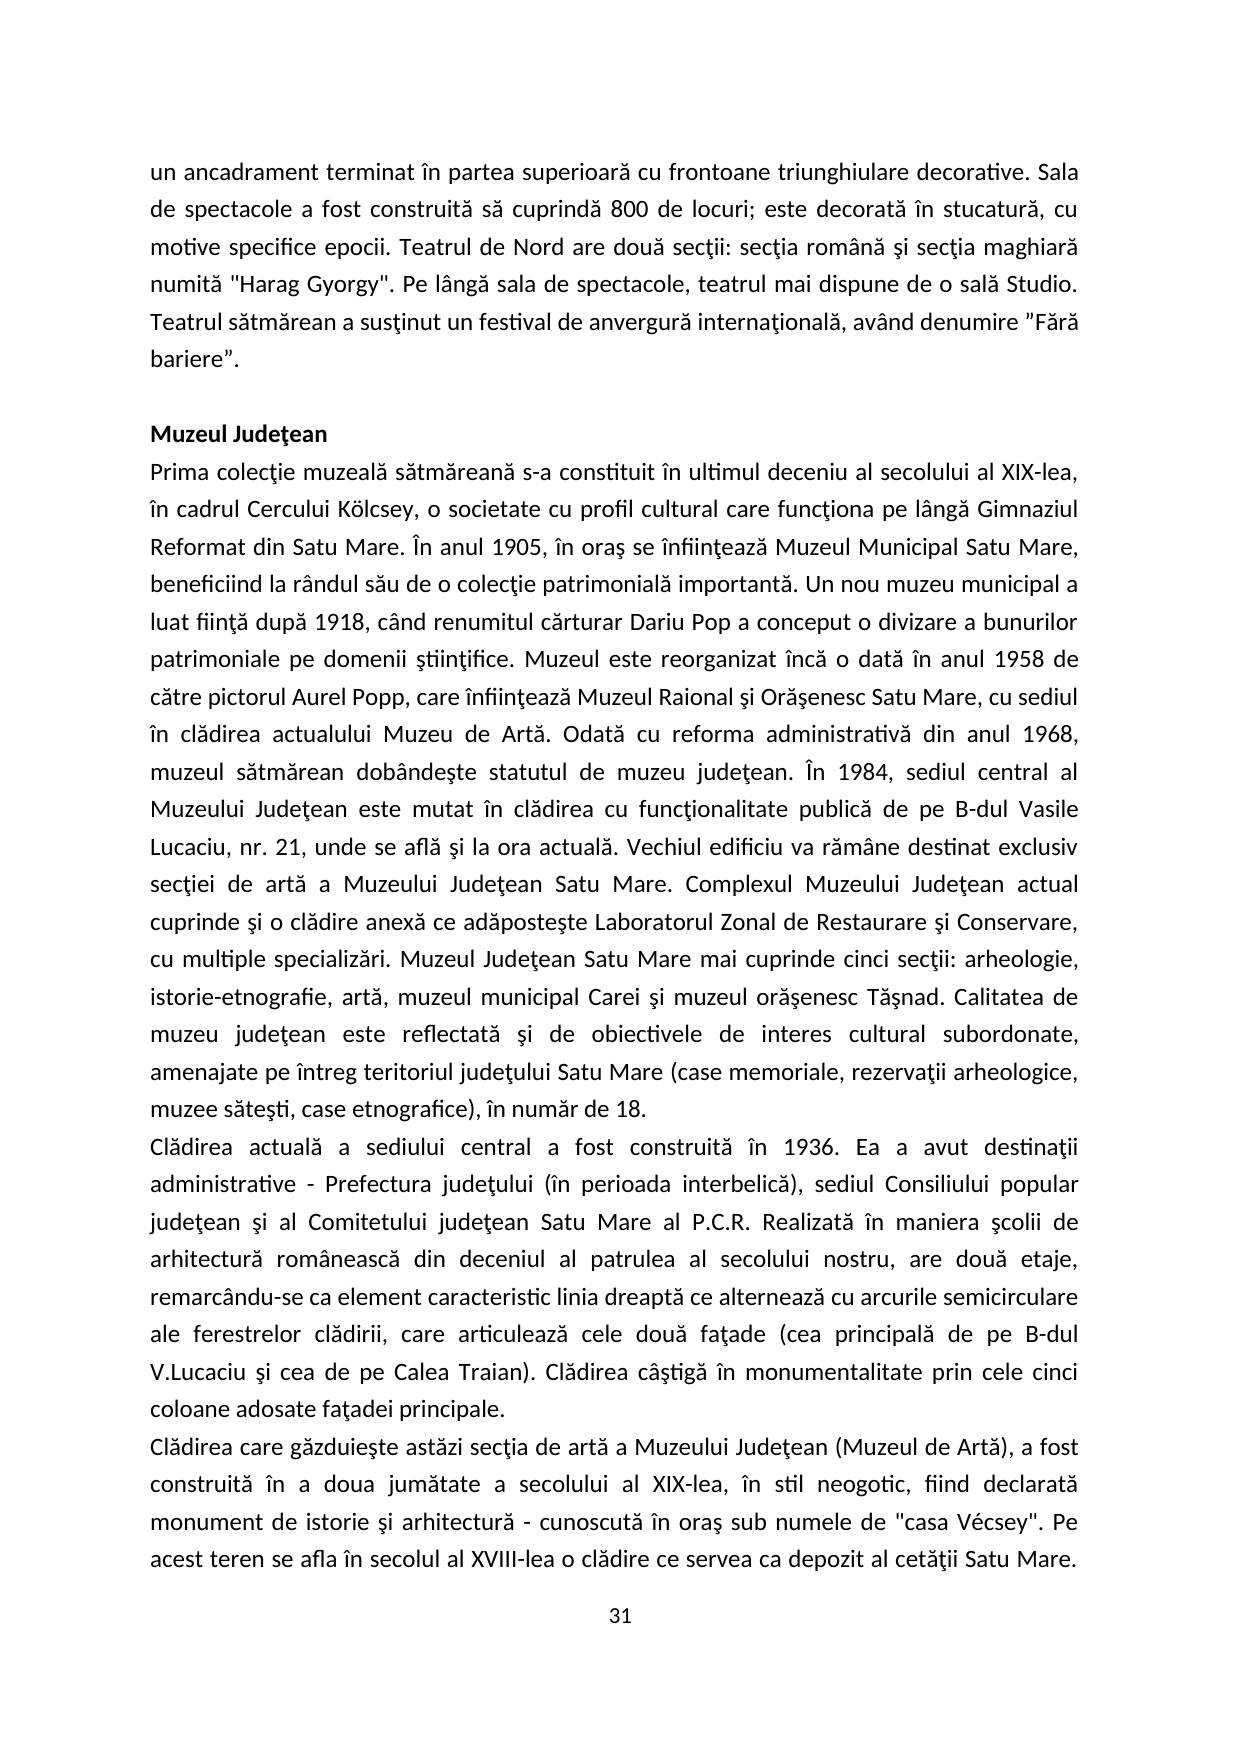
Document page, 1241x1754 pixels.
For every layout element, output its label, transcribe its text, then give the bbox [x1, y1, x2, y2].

text Prima colecţie muzeală sătmăreană s-a constituit în ultimul deceniu al secolului al XIX-lea, în cadrul Cercului Kölcsey, o societate cu profil cultural care funcţiona pe lângă Gimnaziul Reformat din Satu Mare. În anul 1905, în oraş se înfiinţează Muzeul Municipal Satu Mare, beneficiind la rândul său de o colecţie patrimonială importantă. Un nou muzeu municipal a luat fiinţă după 1918, când renumitul cărturar Dariu Pop a conceput o divizare a bunurilor patrimoniale pe domenii ştiinţifice. Muzeul este reorganizat încă o dată în anul 1958 de către pictorul Aurel Popp, care înfiinţează Muzeul Raional şi Orăşenesc Satu Mare, cu sediul în clădirea actualului Muzeu de Artă. Odată cu reforma administrativă din anul 1968, muzeul sătmărean dobândeşte statutul de muzeu judeţean. În 1984, sediul central al Muzeului Judeţean este mutat în clădirea cu funcţionalitate publică de pe B-dul Vasile Lucaciu, nr. 21, unde se află şi la ora actuală. Vechiul edificiu va rămâne destinat exclusiv secţiei de artă a Muzeului Judeţean Satu Mare. Complexul Muzeului Judeţean actual cuprinde şi o clădire anexă ce adăposteşte Laboratorul Zonal de Restaurare şi Conservare, cu multiple specializări. Muzeul Judeţean Satu Mare mai cuprinde cinci secţii: arheologie, istorie-etnografie, artă, muzeul municipal Carei şi muzeul orăşenesc Tăşnad. Calitatea de muzeu judeţean este reflectată şi de obiectivele de interes cultural subordonate, amenajate pe întreg teritoriul judeţului Satu Mare (case memoriale, rezervaţii arheologice, muzee săteşti, case etnografice), în număr de 18. [150, 450, 1080, 1125]
text Clădirea actuală a sediului central a fost construită în 1936. Ea a avut destinaţii administrative - Prefectura judeţului (în perioada interbelică), sediul Consiliului popular judeţean şi al Comitetului judeţean Satu Mare al P.C.R. Realizată în maniera şcolii de arhitectură românească din deceniul al patrulea al secolului nostru, are două etaje, remarcându-se ca element caracteristic linia dreaptă ce alternează cu arcurile semicirculare ale ferestrelor clădirii, care articulează cele două faţade (cea principală de pe B-dul V.Lucaciu şi cea de pe Calea Traian). Clădirea câştigă în monumentalitate prin cele cinci coloane adosate faţadei principale. [150, 1125, 1080, 1425]
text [150, 1425, 1080, 1575]
text Muzeul Judeţean [150, 412, 1080, 450]
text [150, 150, 1080, 375]
